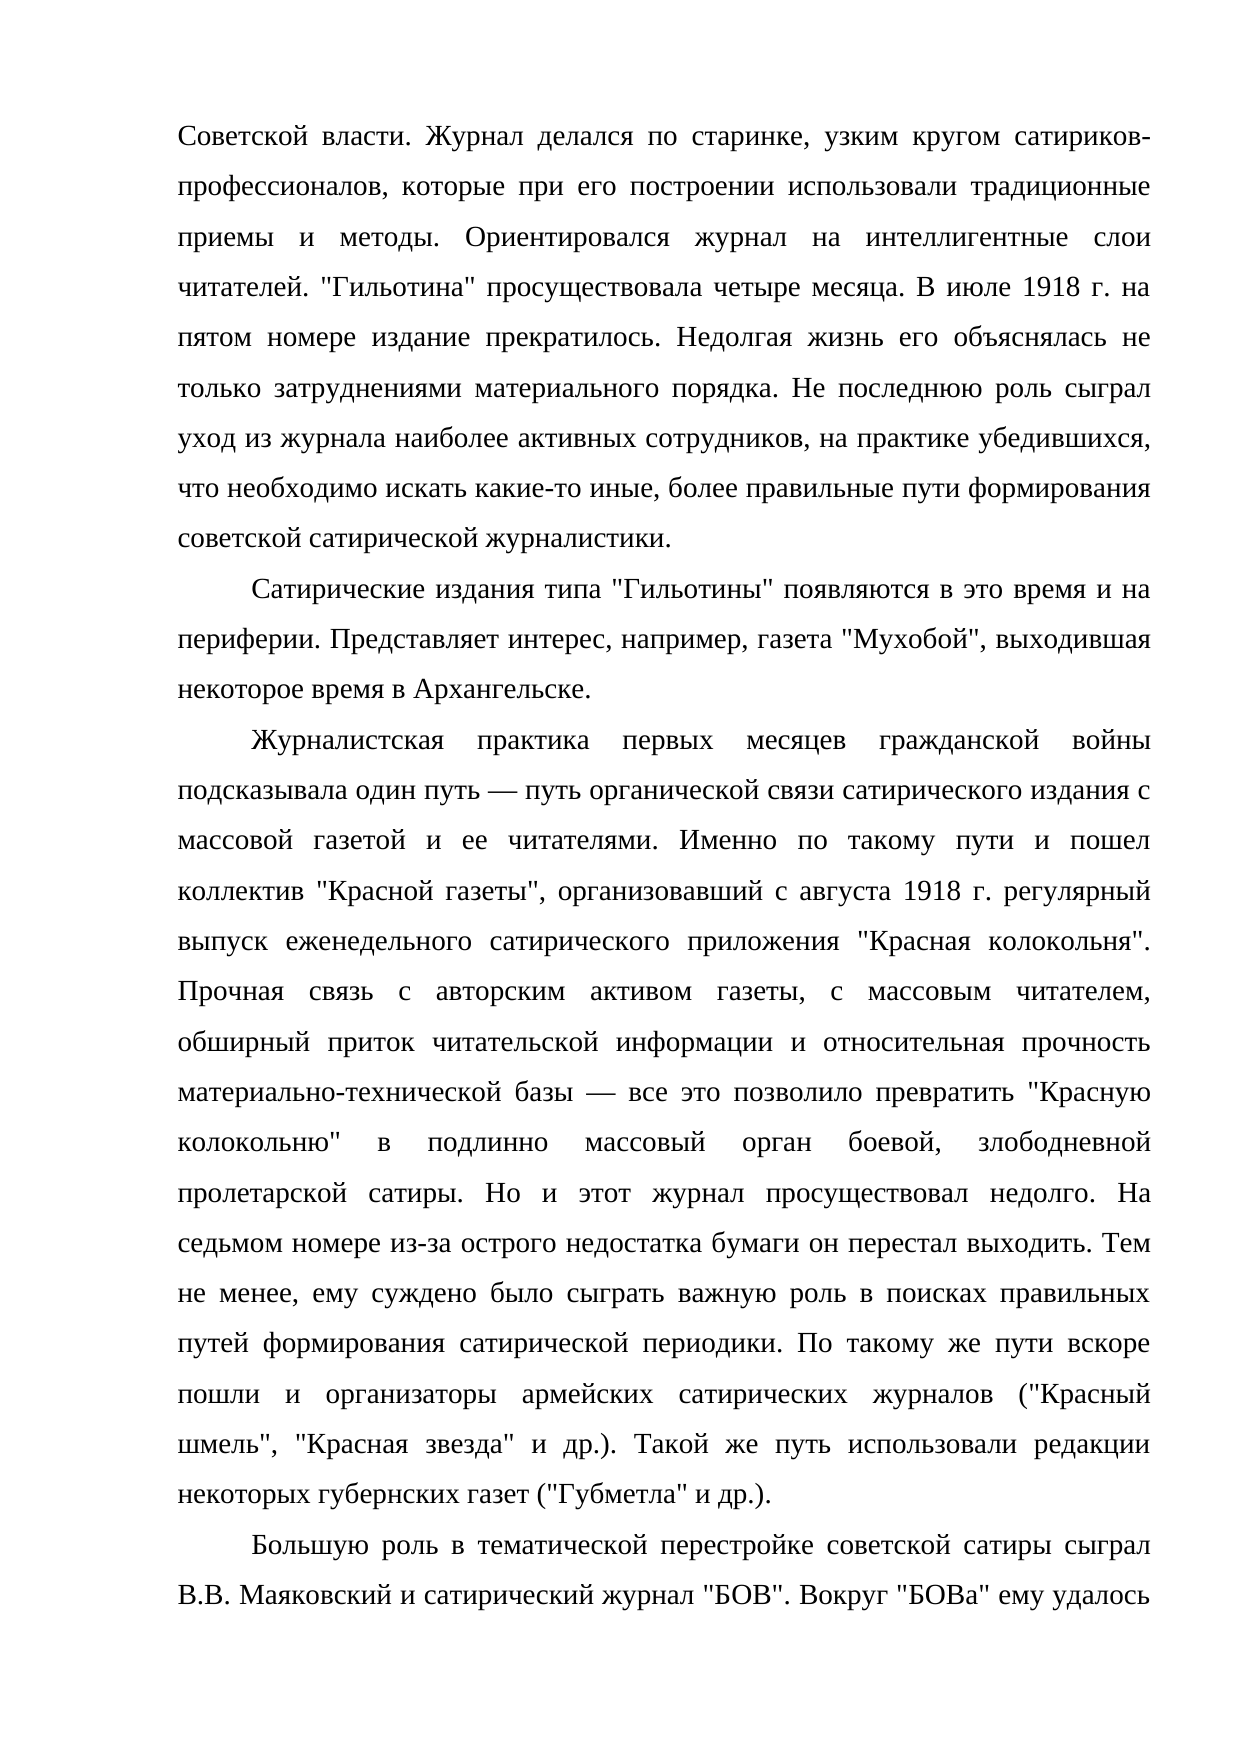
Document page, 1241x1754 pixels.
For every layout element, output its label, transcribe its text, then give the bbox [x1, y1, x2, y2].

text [177, 118, 1152, 554]
text Сатирические издания типа "Гильотины" появляются в это время и на периферии. Представляет интерес, например, газета "Мухобой", выходившая некоторое время в Архангельске. [177, 571, 1152, 705]
text Журналистская практика первых месяцев гражданской войны подсказывала один путь — путь органической связи сатирического издания с массовой газетой и ее читателями. Именно по такому пути и пошел коллектив "Красной газеты", организовавший с августа . регулярный выпуск еженедельного сатирического приложения "Красная колокольня". Прочная связь с авторским активом газеты, с массовым читателем, обширный приток читательской информации и относительная прочность материально-технической базы — все это позволило превратить "Красную колокольню" в подлинно массовый орган боевой, злободневной пролетарской сатиры. Но и этот журнал просуществовал недолго. На седьмом номере из-за острого недостатка бумаги он перестал выходить. Тем не менее, ему суждено было сыграть важную роль в поисках правильных путей формирования сатирической периодики. По такому же пути вскоре пошли и организаторы армейских сатирических журналов ("Красный шмель", "Красная звезда" и др.). Такой же путь использовали редакции некоторых губернских газет ("Губметла" и др.). [177, 722, 1152, 1510]
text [177, 1527, 1152, 1611]
